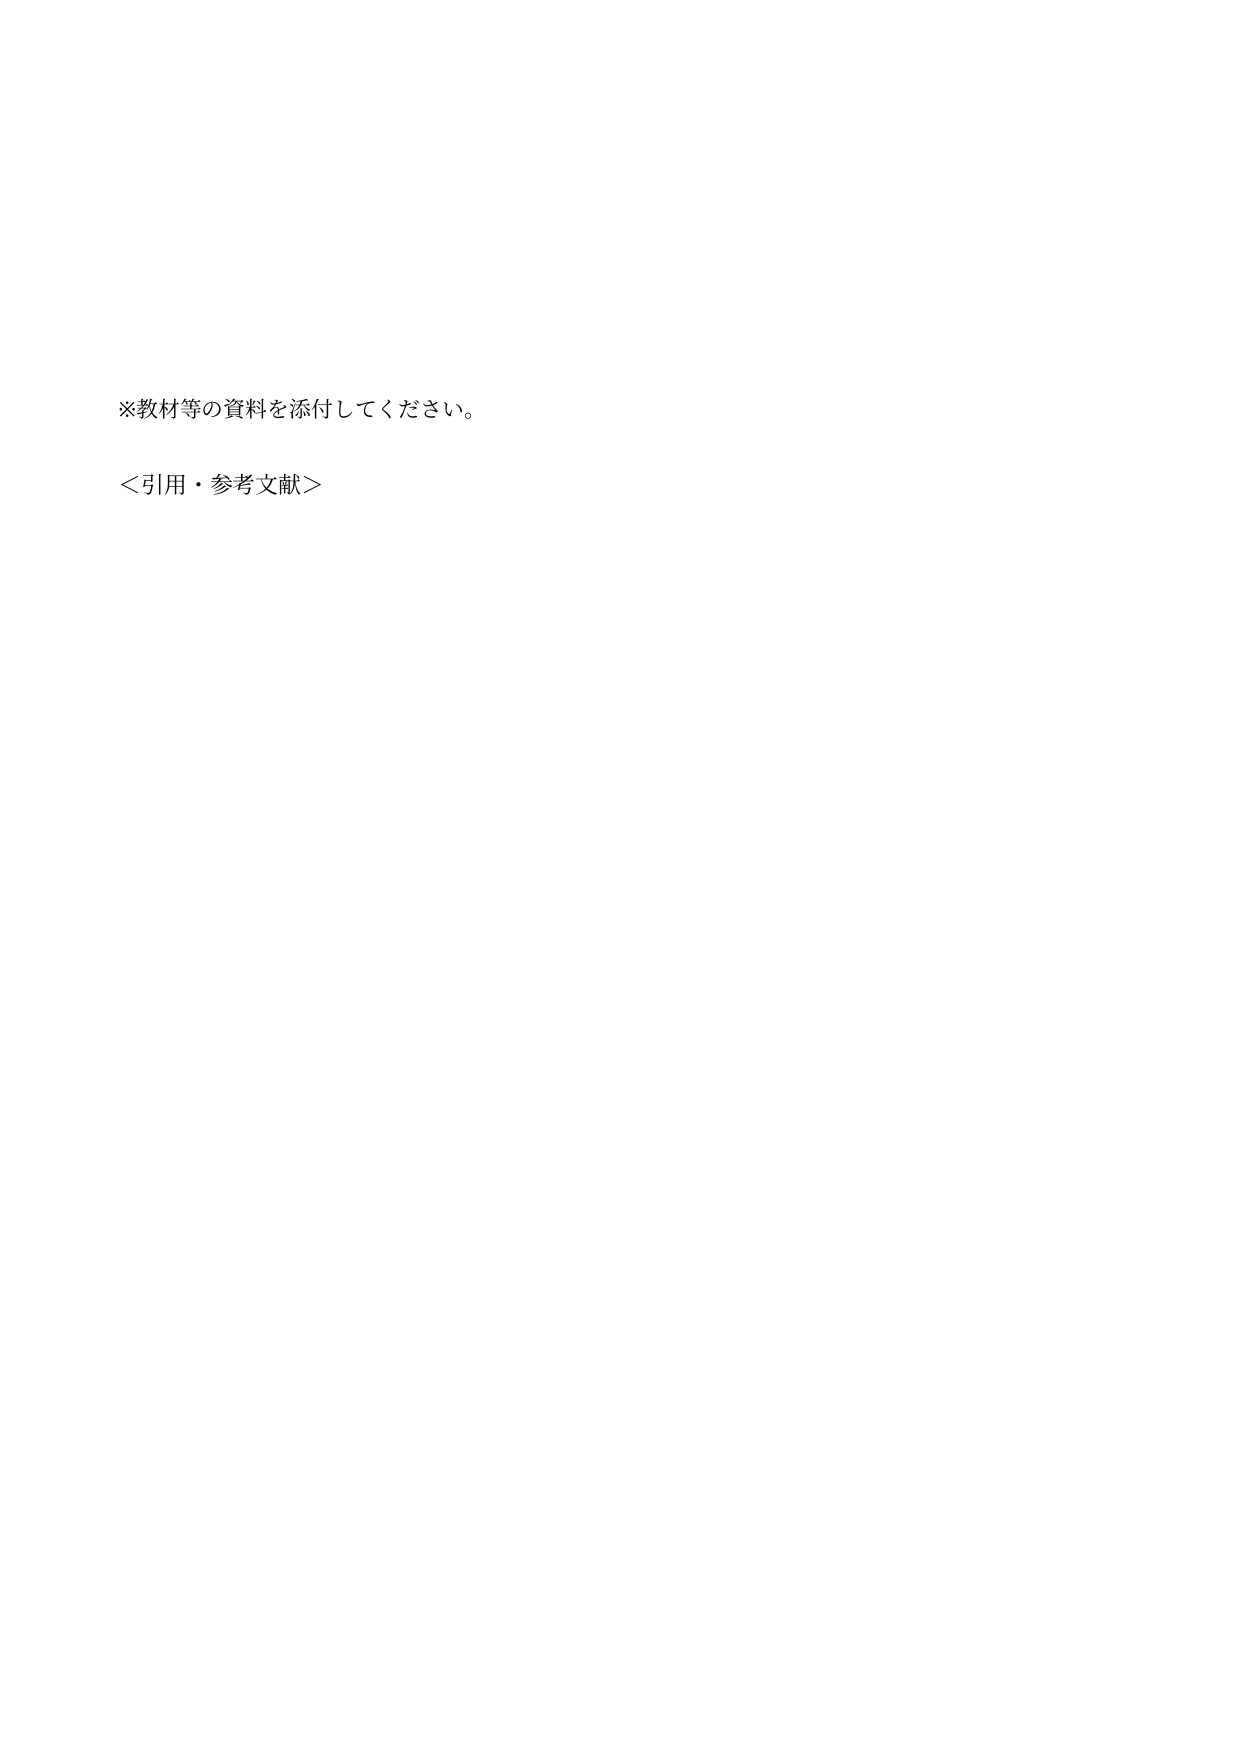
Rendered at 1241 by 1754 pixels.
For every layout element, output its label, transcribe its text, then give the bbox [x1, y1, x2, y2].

text ※教材等の資料を添付してください。 [118, 389, 1122, 427]
text ＜引用・参考文献＞ [118, 464, 1122, 502]
